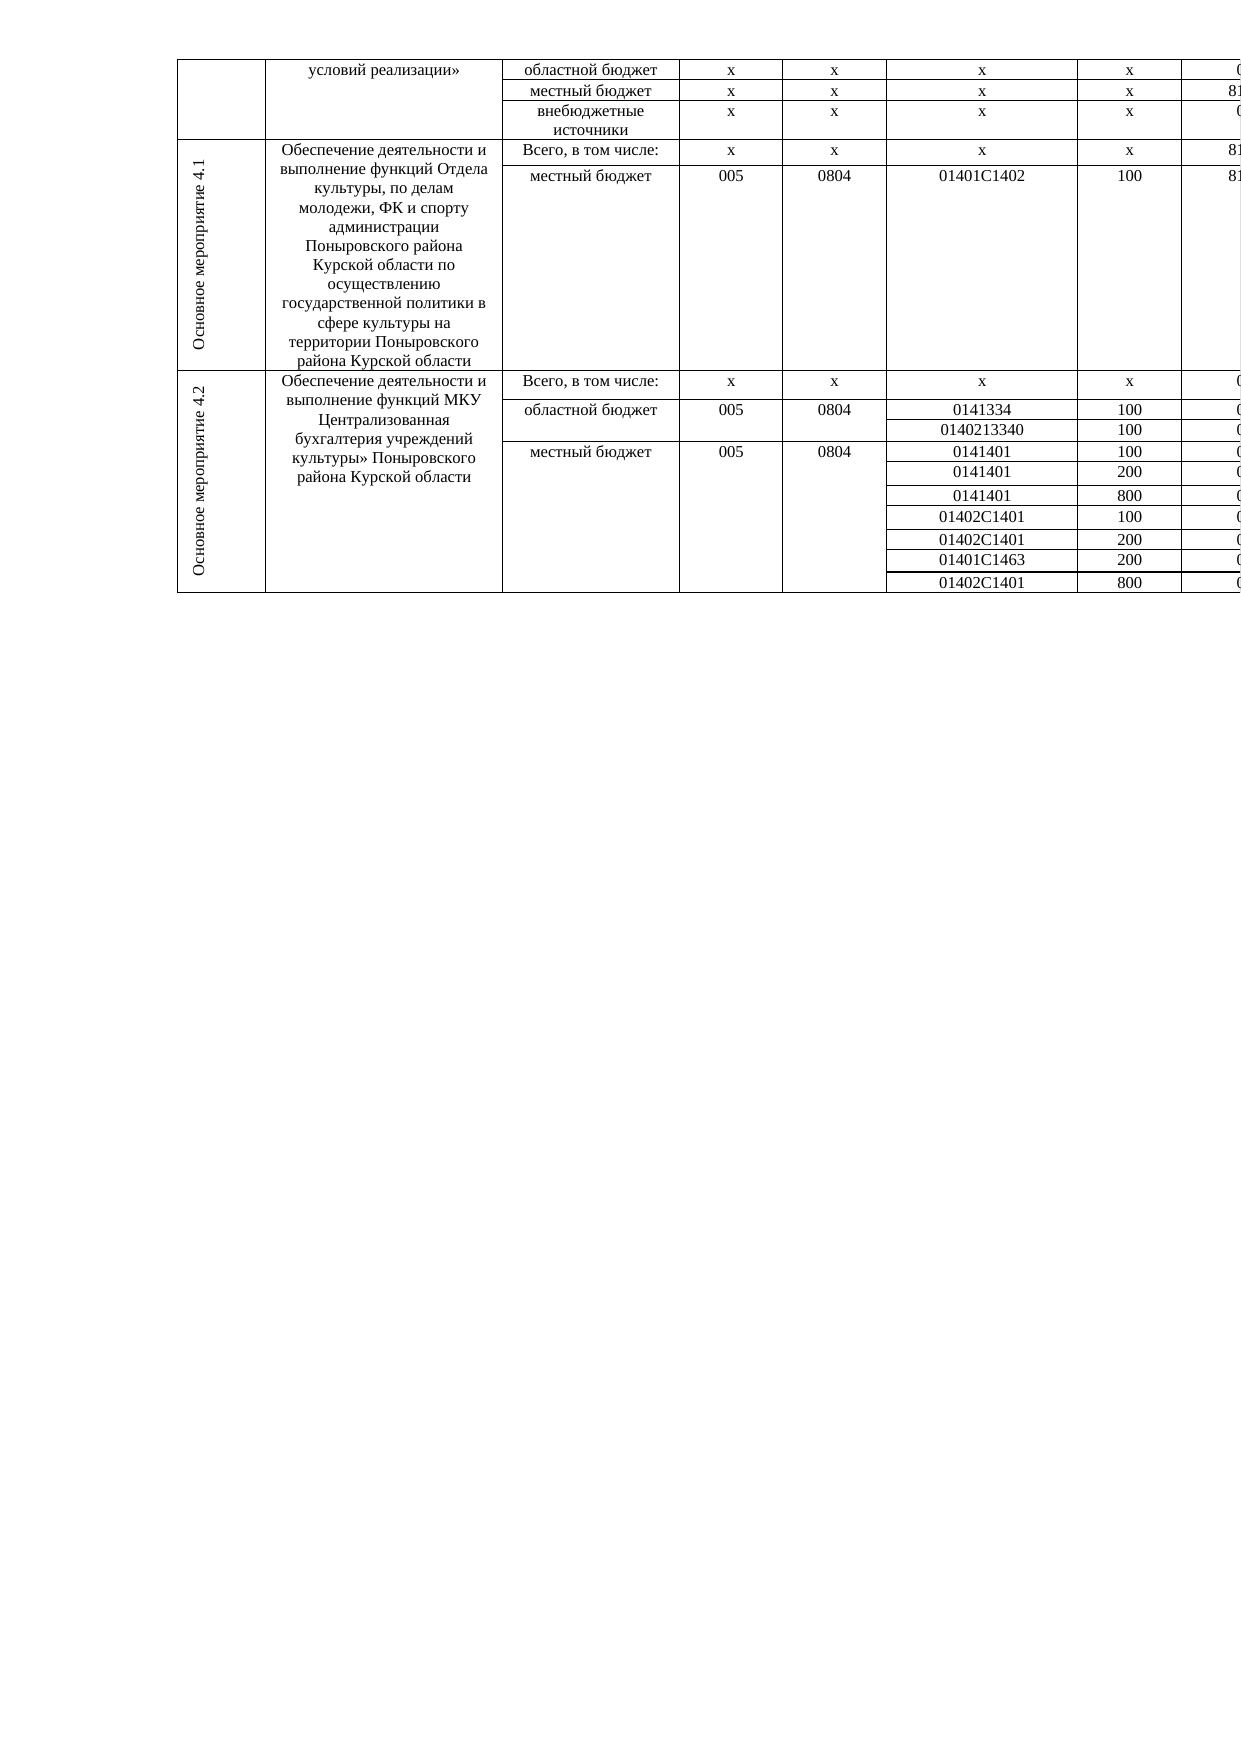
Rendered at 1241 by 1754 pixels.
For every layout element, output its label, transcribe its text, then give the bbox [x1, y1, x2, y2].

table_cell 005 [680, 400, 782, 441]
table_cell х [783, 60, 886, 79]
table_cell 800 [1078, 486, 1181, 505]
table_cell 100 [1078, 166, 1181, 370]
table_cell х [783, 80, 886, 99]
table_cell 0,000 [1182, 371, 1240, 399]
table_cell 0,000 [1182, 400, 1240, 419]
table_cell 0,000 [1182, 506, 1240, 529]
table_cell 0,000 [1182, 420, 1240, 441]
table_cell х [887, 140, 1077, 165]
table_cell 0141401 [887, 462, 1077, 485]
table_cell х [887, 60, 1077, 79]
table_cell Обеспечение деятельности и выполнение функций Отдела культуры, по делам молодежи, ФК и спорту администрации Поныровского района Курской области по осуществлению государственной политики в сфере культуры на территории Поныровского района Курской области [266, 140, 502, 370]
table_cell Всего, в том числе: [503, 140, 679, 165]
table_cell 01401С1402 [887, 166, 1077, 370]
table_cell 0804 [783, 166, 886, 370]
table_cell х [783, 101, 886, 139]
table_cell х [1078, 140, 1181, 165]
table_cell х [887, 80, 1077, 99]
table_cell 0141401 [887, 486, 1077, 505]
table_cell х [1078, 80, 1181, 99]
table_cell 01402С1401 [887, 530, 1077, 549]
table_cell 0,000 [1182, 60, 1240, 79]
table_cell 200 [1078, 462, 1181, 485]
table_cell 005 [680, 166, 782, 370]
table_cell х [783, 140, 886, 165]
table_cell 800 [1078, 573, 1181, 592]
table_cell 0,000 [1182, 486, 1240, 505]
table_cell Всего, в том числе: [503, 371, 679, 399]
table_cell 01402С1401 [887, 573, 1077, 592]
table_cell местный бюджет [503, 80, 679, 99]
table_cell областной бюджет [503, 60, 679, 79]
table_cell 0,000 [1182, 573, 1240, 592]
table_cell Основное мероприятие 4.2 [178, 371, 265, 592]
table_cell 200 [1078, 550, 1181, 571]
table_cell 0804 [783, 442, 886, 592]
table_cell 0804 [783, 400, 886, 441]
table_cell 0,000 [1182, 462, 1240, 485]
table_cell х [680, 60, 782, 79]
table_cell х [1078, 60, 1181, 79]
table_cell х [887, 371, 1077, 399]
table_cell 100 [1078, 442, 1181, 461]
table_cell местный бюджет [503, 166, 679, 370]
table_cell 100 [1078, 506, 1181, 529]
table_cell 01402С1401 [887, 506, 1077, 529]
table_cell 0141334 [887, 400, 1077, 419]
table_cell х [680, 101, 782, 139]
table_cell х [680, 80, 782, 99]
table_cell 0,000 [1182, 530, 1240, 549]
table_cell х [680, 140, 782, 165]
table_cell 01401С1463 [887, 550, 1077, 571]
table_cell областной бюджет [503, 400, 679, 441]
table_cell х [783, 371, 886, 399]
table_cell 0141401 [887, 442, 1077, 461]
table_cell 0,000 [1182, 442, 1240, 461]
table_cell 200 [1078, 530, 1181, 549]
table_cell 100 [1078, 400, 1181, 419]
table_cell внебюджетные источники [503, 101, 679, 139]
table_cell 819,469 [1182, 80, 1240, 99]
table_cell х [680, 371, 782, 399]
table_cell 819,469 [1182, 166, 1240, 370]
table_cell 0,000 [1182, 101, 1240, 139]
table_cell Основное мероприятие 4.1 [178, 140, 265, 370]
table_cell 100 [1078, 420, 1181, 441]
table_cell Обеспечение деятельности и выполнение функций МКУ Централизованная бухгалтерия учреждений культуры» Поныровского района Курской области [266, 371, 502, 592]
table_cell х [1078, 371, 1181, 399]
table_cell местный бюджет [503, 442, 679, 592]
table_cell х [887, 101, 1077, 139]
table_cell х [1078, 101, 1181, 139]
table_cell 005 [680, 442, 782, 592]
table_cell 0,000 [1182, 550, 1240, 571]
table_cell 0140213340 [887, 420, 1077, 441]
table_cell 819,469 [1182, 140, 1240, 165]
